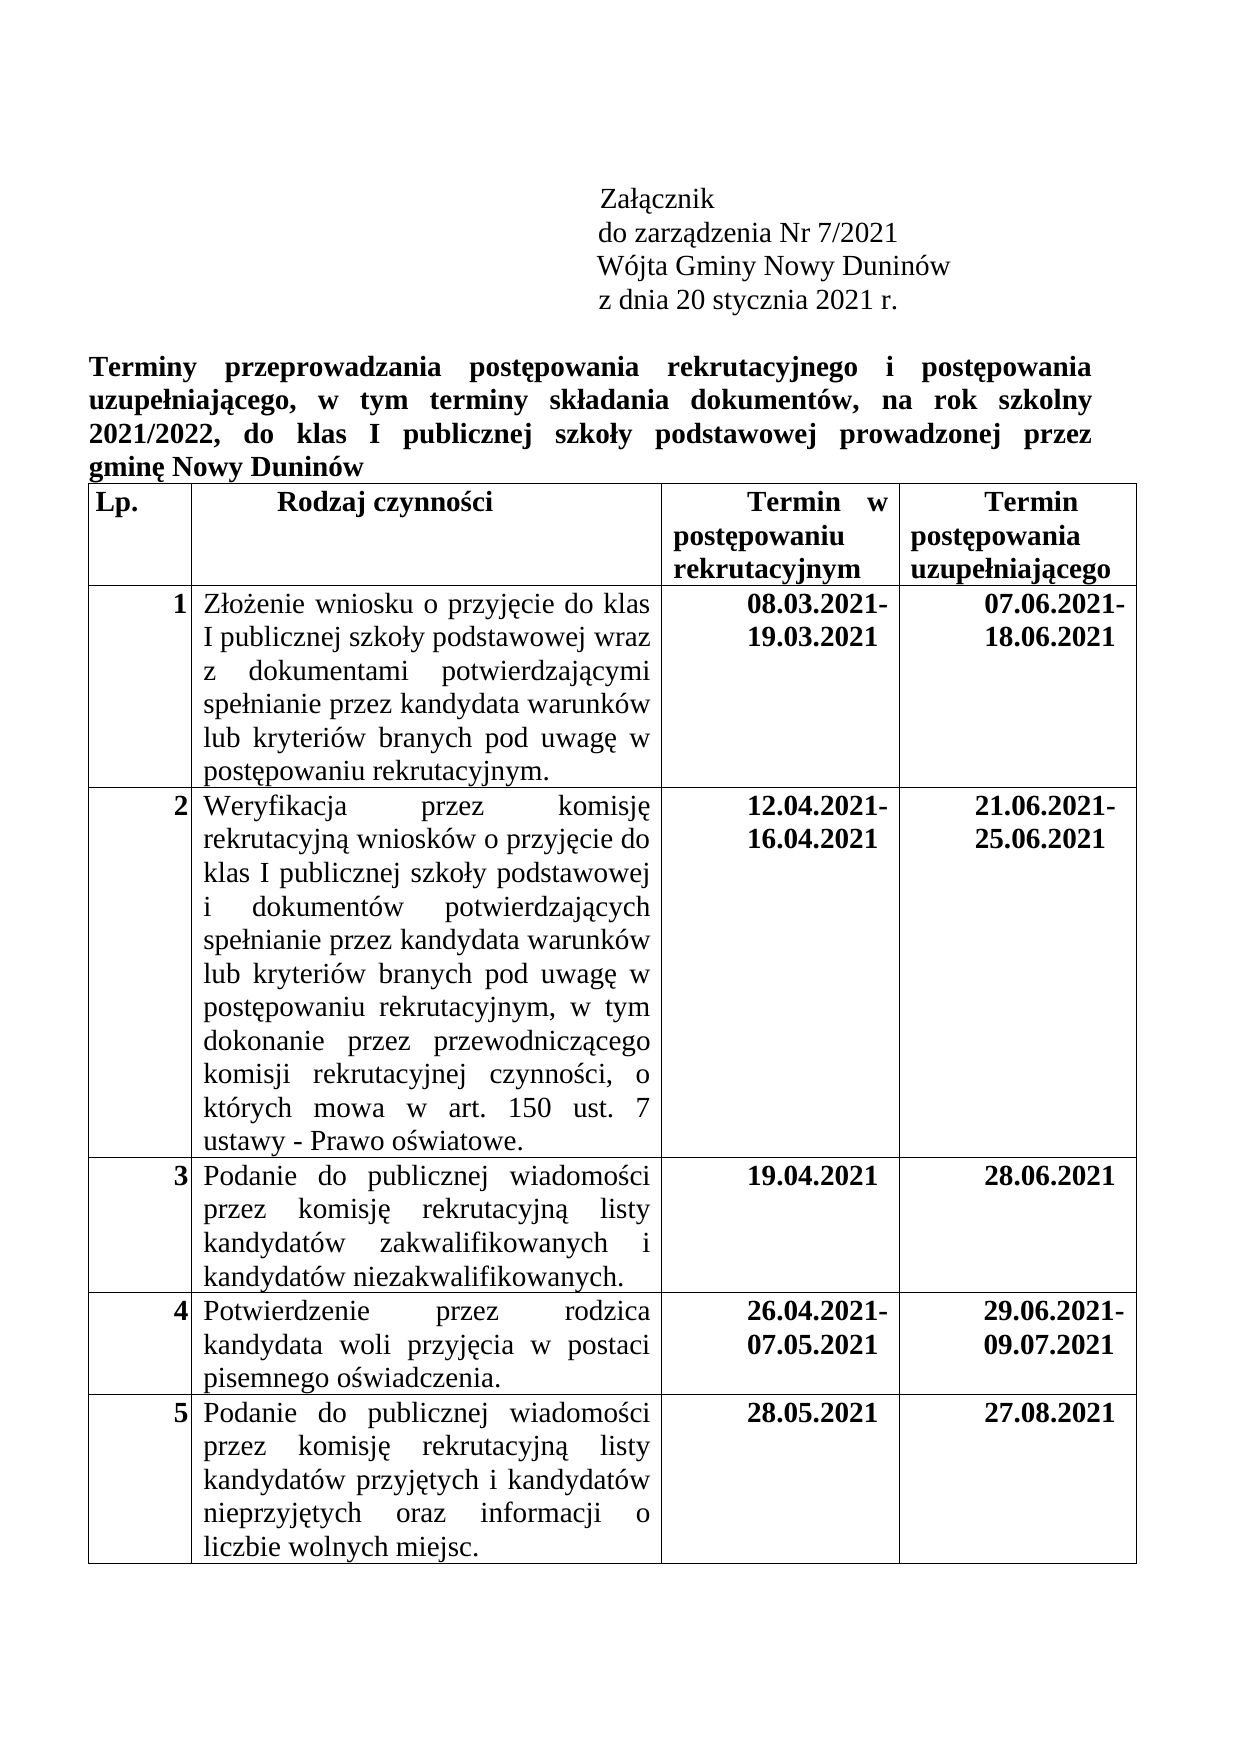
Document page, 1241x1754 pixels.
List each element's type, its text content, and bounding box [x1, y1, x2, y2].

table_header Termin postępowania uzupełniającego [900, 484, 1136, 585]
table_cell 2 [89, 788, 191, 1157]
table_cell 21.06.2021- 25.06.2021 [900, 788, 1136, 1157]
table_cell 4 [89, 1293, 191, 1394]
table_cell 26.04.2021- 07.05.2021 [662, 1293, 899, 1394]
table_cell 29.06.2021- 09.07.2021 [900, 1293, 1136, 1394]
table_header Lp. [89, 484, 191, 585]
text Załącznik [148, 181, 1093, 215]
text Wójta Gminy Nowy Duninów [148, 248, 1093, 282]
table_cell Potwierdzenie przez rodzica kandydata woli przyjęcia w postaci pisemnego oświadczenia. [192, 1293, 661, 1394]
table_cell Weryfikacja przez komisję rekrutacyjną wniosków o przyjęcie do klas I publicznej szkoły podstawowej i dokumentów potwierdzających spełnianie przez kandydata warunków lub kryteriów branych pod uwagę w postępowaniu rekrutacyjnym, w tym dokonanie przez przewodniczącego komisji rekrutacyjnej czynności, o których mowa w art. 150 ust. 7 ustawy - Prawo oświatowe. [192, 788, 661, 1157]
table_cell 27.08.2021 [900, 1395, 1136, 1563]
table_cell Podanie do publicznej wiadomości przez komisję rekrutacyjną listy kandydatów przyjętych i kandydatów nieprzyjętych oraz informacji o liczbie wolnych miejsc. [192, 1395, 661, 1563]
table_cell 1 [89, 586, 191, 787]
table_header Rodzaj czynności [192, 484, 661, 585]
table_cell 08.03.2021- 19.03.2021 [662, 586, 899, 787]
table_cell 12.04.2021- 16.04.2021 [662, 788, 899, 1157]
table_cell 5 [89, 1395, 191, 1563]
table_cell 19.04.2021 [662, 1158, 899, 1292]
table_cell Podanie do publicznej wiadomości przez komisję rekrutacyjną listy kandydatów zakwalifikowanych i kandydatów niezakwalifikowanych. [192, 1158, 661, 1292]
text do zarządzenia Nr 7/2021 [148, 215, 1093, 248]
table_cell 28.05.2021 [662, 1395, 899, 1563]
table_cell 07.06.2021- 18.06.2021 [900, 586, 1136, 787]
table_cell 3 [89, 1158, 191, 1292]
table_cell 28.06.2021 [900, 1158, 1136, 1292]
text Terminy przeprowadzania postępowania rekrutacyjnego i postępowania uzupełniającego, w tym terminy składania dokumentów, na rok szkolny 2021/2022, do klas I publicznej szkoły podstawowej prowadzonej przez gminę Nowy Duninów [88, 349, 1093, 483]
table_header Termin w postępowaniu rekrutacyjnym [662, 484, 899, 585]
text z dnia 20 stycznia 2021 r. [148, 282, 1093, 315]
table_cell Złożenie wniosku o przyjęcie do klas I publicznej szkoły podstawowej wraz z dokumentami potwierdzającymi spełnianie przez kandydata warunków lub kryteriów branych pod uwagę w postępowaniu rekrutacyjnym. [192, 586, 661, 787]
